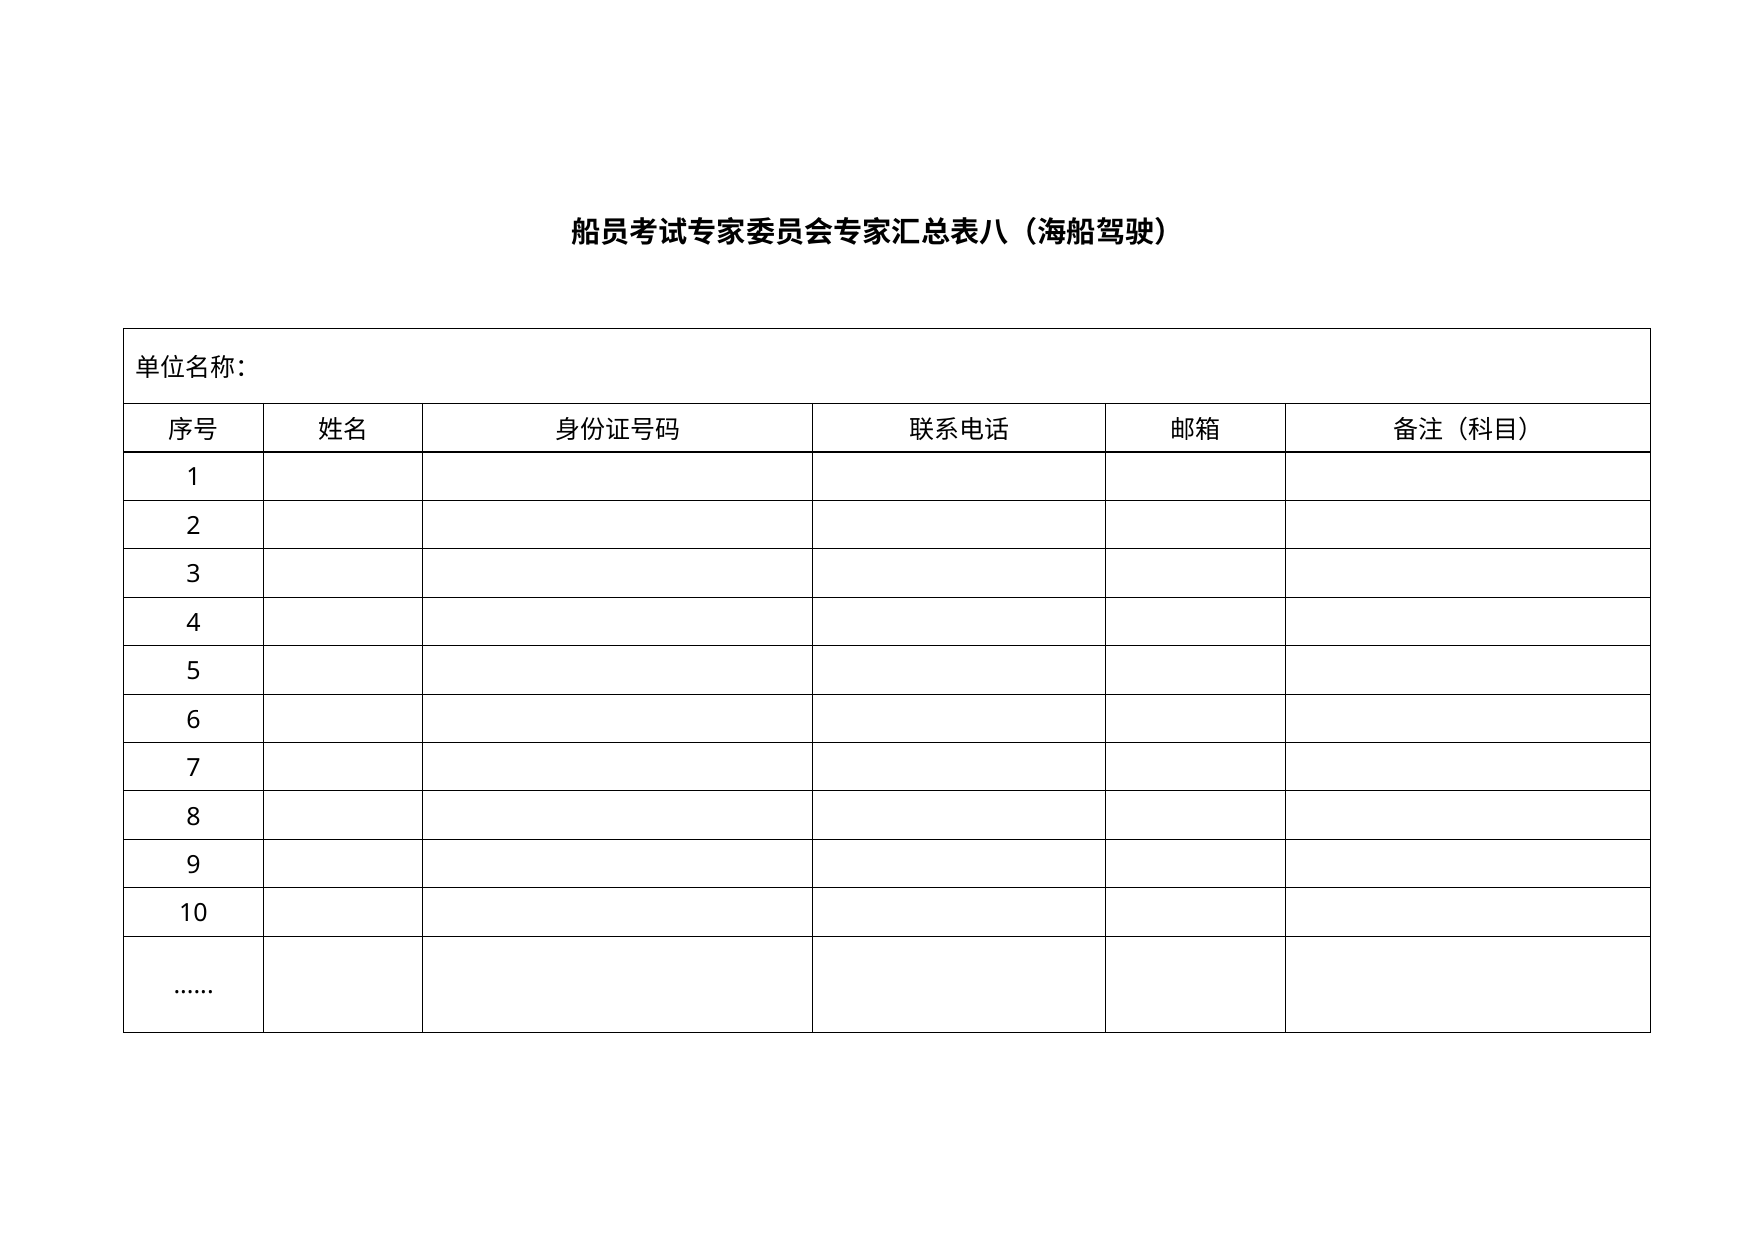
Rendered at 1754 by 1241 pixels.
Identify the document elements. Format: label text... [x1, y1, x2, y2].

table_cell [813, 453, 1105, 500]
table_cell [1106, 695, 1285, 742]
table_cell [1106, 598, 1285, 645]
table_cell [813, 840, 1105, 887]
table_cell [813, 598, 1105, 645]
table_cell 10 [124, 888, 263, 936]
table_cell [813, 501, 1105, 548]
table_cell 9 [124, 840, 263, 887]
table_cell [1106, 646, 1285, 693]
table_cell [264, 840, 422, 887]
table_cell [1106, 743, 1285, 790]
table_cell [423, 840, 812, 887]
table_cell [1286, 937, 1650, 1032]
table_cell [813, 695, 1105, 742]
table_cell 5 [124, 646, 263, 693]
table_cell [423, 791, 812, 839]
table_cell [1286, 453, 1650, 500]
table_cell 4 [124, 598, 263, 645]
table_cell [264, 888, 422, 936]
table_cell [813, 888, 1105, 936]
table_cell [1106, 791, 1285, 839]
table_cell 联系电话 [813, 404, 1105, 451]
table_cell [1286, 598, 1650, 645]
table_cell [813, 791, 1105, 839]
table_cell [1286, 791, 1650, 839]
table_cell 7 [124, 743, 263, 790]
table_cell [813, 549, 1105, 597]
table_cell [264, 549, 422, 597]
table_cell ...... [124, 937, 263, 1032]
table_cell 姓名 [264, 404, 422, 451]
table_cell 邮箱 [1106, 404, 1285, 451]
table_cell [1106, 549, 1285, 597]
table_cell [1106, 840, 1285, 887]
table_cell [423, 453, 812, 500]
table_cell [1106, 453, 1285, 500]
table_cell [264, 598, 422, 645]
table_cell 身份证号码 [423, 404, 812, 451]
table_cell [813, 743, 1105, 790]
table_cell [423, 695, 812, 742]
table_cell [264, 453, 422, 500]
table_cell [1286, 743, 1650, 790]
table_cell [423, 598, 812, 645]
table_cell [813, 937, 1105, 1032]
table_cell [1286, 501, 1650, 548]
table_cell [423, 646, 812, 693]
table_cell [264, 743, 422, 790]
table_cell [1106, 937, 1285, 1032]
table_cell [264, 501, 422, 548]
table_cell [423, 888, 812, 936]
table_cell 6 [124, 695, 263, 742]
table_cell [1106, 501, 1285, 548]
table_cell [423, 743, 812, 790]
table_cell [1286, 646, 1650, 693]
table_cell [1286, 888, 1650, 936]
table_cell [264, 695, 422, 742]
table_cell [264, 937, 422, 1032]
table_cell 序号 [124, 404, 263, 451]
text 船员考试专家委员会专家汇总表八（海船驾驶） [150, 198, 1604, 263]
table_cell [264, 791, 422, 839]
table_cell 1 [124, 453, 263, 500]
table_cell [1286, 695, 1650, 742]
table_cell 3 [124, 549, 263, 597]
table_header 单位名称： [124, 329, 1650, 403]
table_cell 8 [124, 791, 263, 839]
table_cell [1106, 888, 1285, 936]
table_cell [264, 646, 422, 693]
table_cell [423, 501, 812, 548]
table_cell 备注（科目） [1286, 404, 1650, 451]
table_cell 2 [124, 501, 263, 548]
table_cell [423, 937, 812, 1032]
table_cell [1286, 549, 1650, 597]
table_cell [423, 549, 812, 597]
table_cell [813, 646, 1105, 693]
table_cell [1286, 840, 1650, 887]
